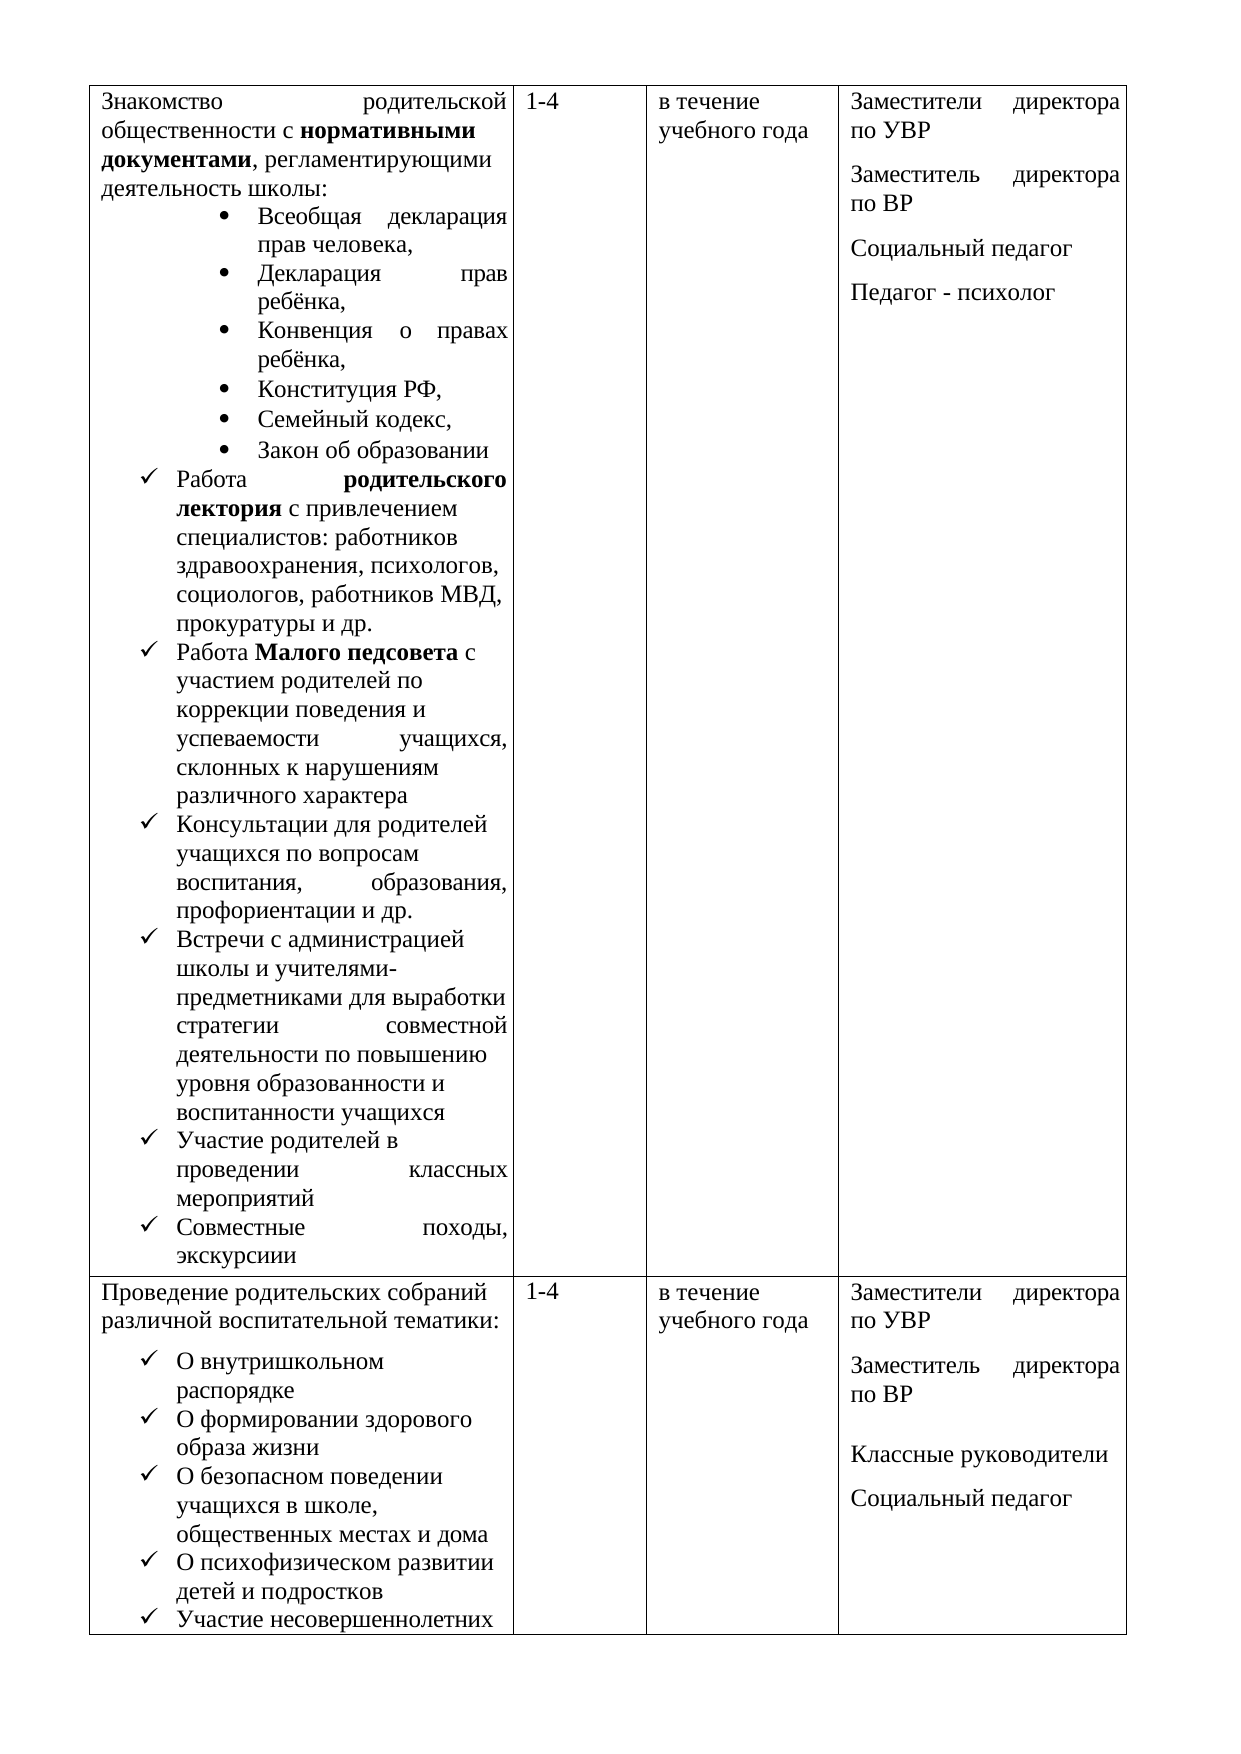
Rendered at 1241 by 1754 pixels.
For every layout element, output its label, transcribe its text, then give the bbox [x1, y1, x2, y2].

table_cell Проведение родительских собраний различной воспитательной тематики: О внутришкольном распорядке О формировании здорового образа жизни О безопасном поведении учащихся в школе, общественных местах и дома О психофизическом развитии детей и подростков Участие несовершеннолетних [90, 1277, 513, 1633]
table_header 1-4 [514, 86, 646, 1276]
table_cell в течение учебного года [647, 1277, 838, 1633]
table_cell 1-4 [514, 1277, 646, 1633]
table_header Знакомство родительской общественности с нормативными документами, регламентирующими деятельность школы: Всеобщая декларация прав человека, Декларация прав ребёнка, Конвенция о правах ребёнка, Конституция РФ, Семейный кодекс, Закон об образовании Работа родительского лектория с привлечением специалистов: работников здравоохранения, психологов, социологов, работников МВД, прокуратуры и др. Работа Малого педсовета с участием родителей по коррекции поведения и успеваемости учащихся, склонных к нарушениям различного характера Консультации для родителей учащихся по вопросам воспитания, образования, профориентации и др. Встречи с администрацией школы и учителями- предметниками для выработки стратегии совместной деятельности по повышению уровня образованности и воспитанности учащихся Участие родителей в проведении классных мероприятий Совместные походы, экскурсиии [90, 86, 513, 1276]
table_header в течение учебного года [647, 86, 838, 1276]
table_cell Заместители директора по УВР Заместитель директора по ВР Классные руководители Социальный педагог [839, 1277, 1126, 1633]
table_header Заместители директора по УВР Заместитель директора по ВР Социальный педагог Педагог - психолог [839, 86, 1126, 1276]
